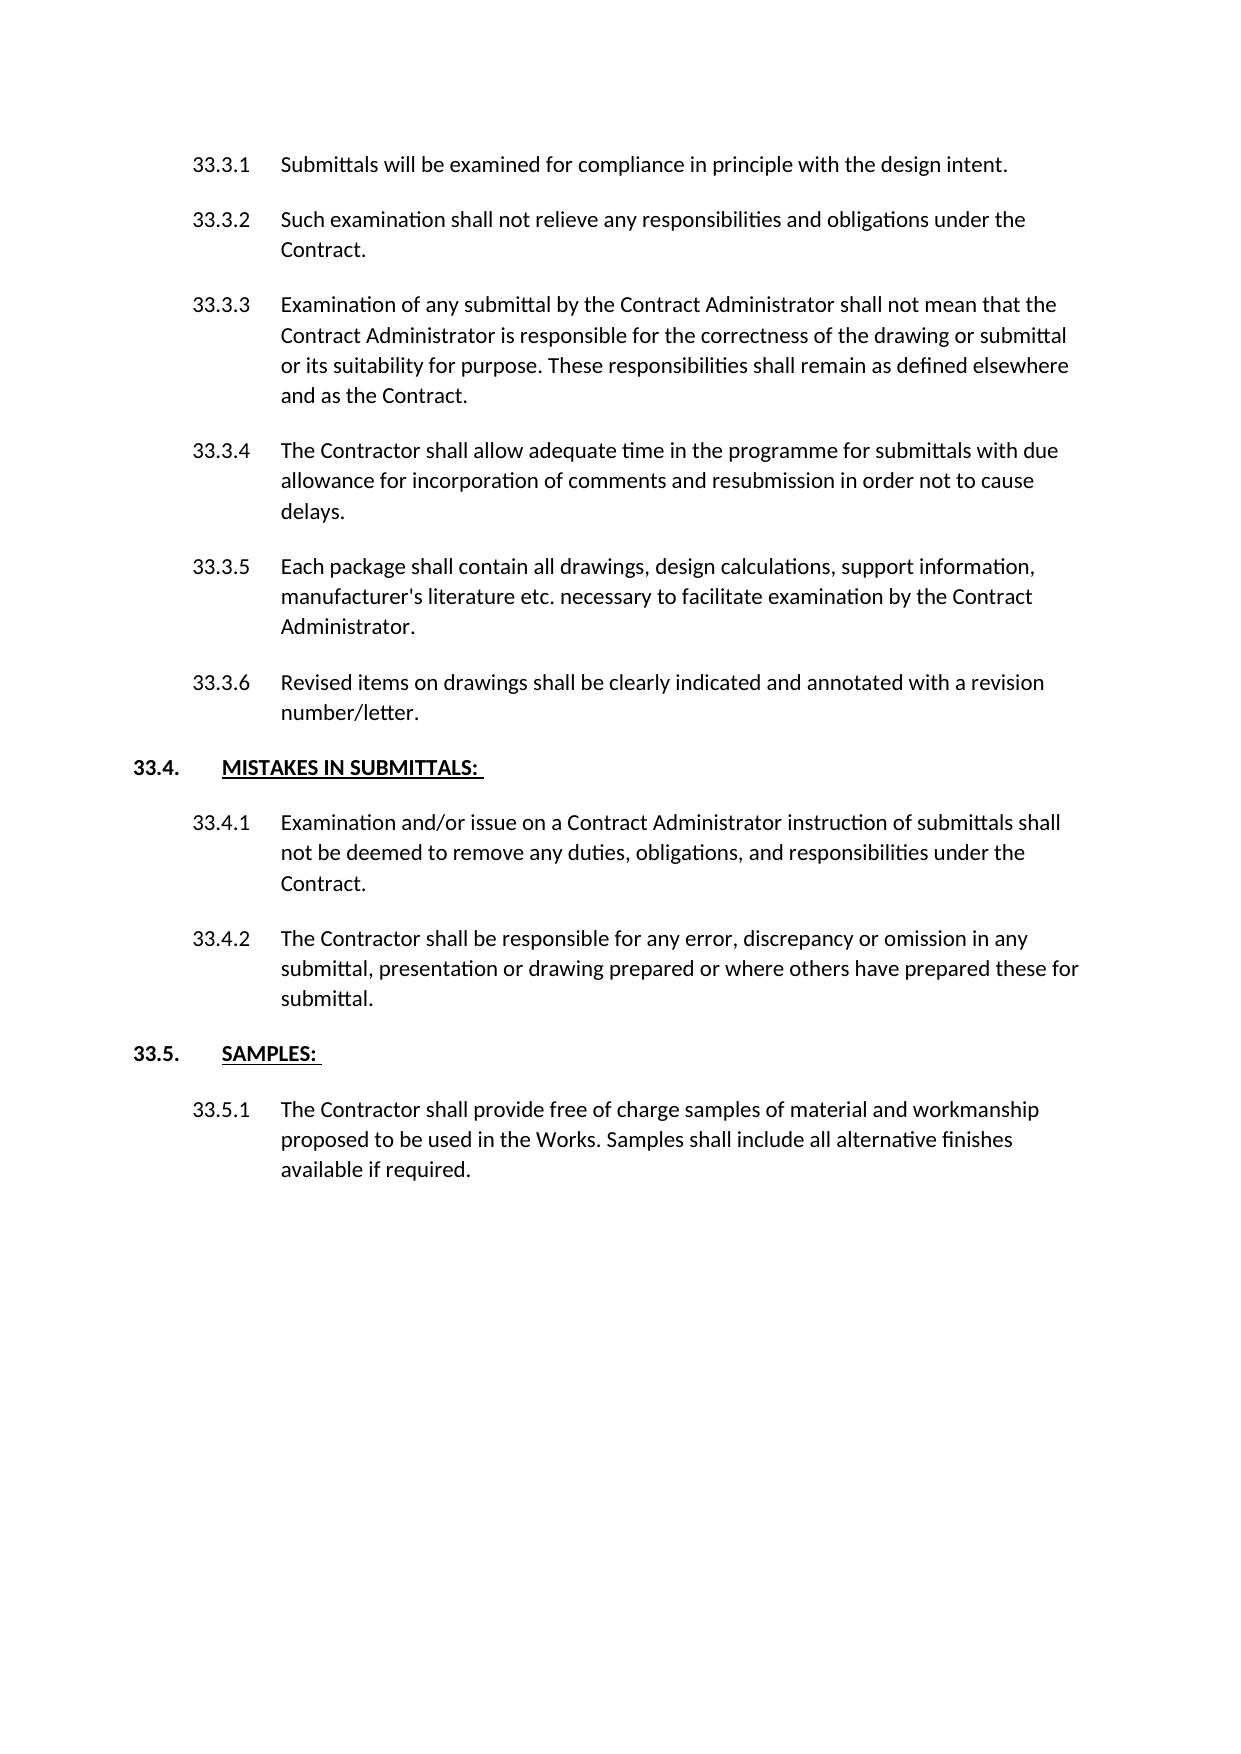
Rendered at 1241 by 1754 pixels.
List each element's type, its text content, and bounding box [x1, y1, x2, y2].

subtitle The Contractor shall allow adequate time in the programme for submittals with due allowance for incorporation of comments and resubmission in order not to cause delays. [192, 436, 1090, 525]
subtitle The Contractor shall provide free of charge samples of material and workmanship proposed to be used in the Works. Samples shall include all alternative finishes available if required. [192, 1095, 1090, 1183]
subtitle Examination and/or issue on a Contract Administrator instruction of submittals shall not be deemed to remove any duties, obligations, and responsibilities under the Contract. [192, 808, 1090, 897]
subtitle SAMPLES: [133, 1039, 1090, 1068]
subtitle Submittals will be examined for compliance in principle with the design intent. [192, 150, 1090, 178]
subtitle Revised items on drawings shall be clearly indicated and annotated with a revision number/letter. [192, 668, 1090, 726]
subtitle The Contractor shall be responsible for any error, discrepancy or omission in any submittal, presentation or drawing prepared or where others have prepared these for submittal. [192, 924, 1090, 1012]
subtitle Each package shall contain all drawings, design calculations, support information, manufacturer's literature etc. necessary to facilitate examination by the Contract Administrator. [192, 552, 1090, 641]
subtitle MISTAKES IN SUBMITTALS: [133, 753, 1090, 781]
subtitle Examination of any submittal by the Contract Administrator shall not mean that the Contract Administrator is responsible for the correctness of the drawing or submittal or its suitability for purpose. These responsibilities shall remain as defined elsewhere and as the Contract. [192, 291, 1090, 409]
subtitle Such examination shall not relieve any responsibilities and obligations under the Contract. [192, 205, 1090, 263]
